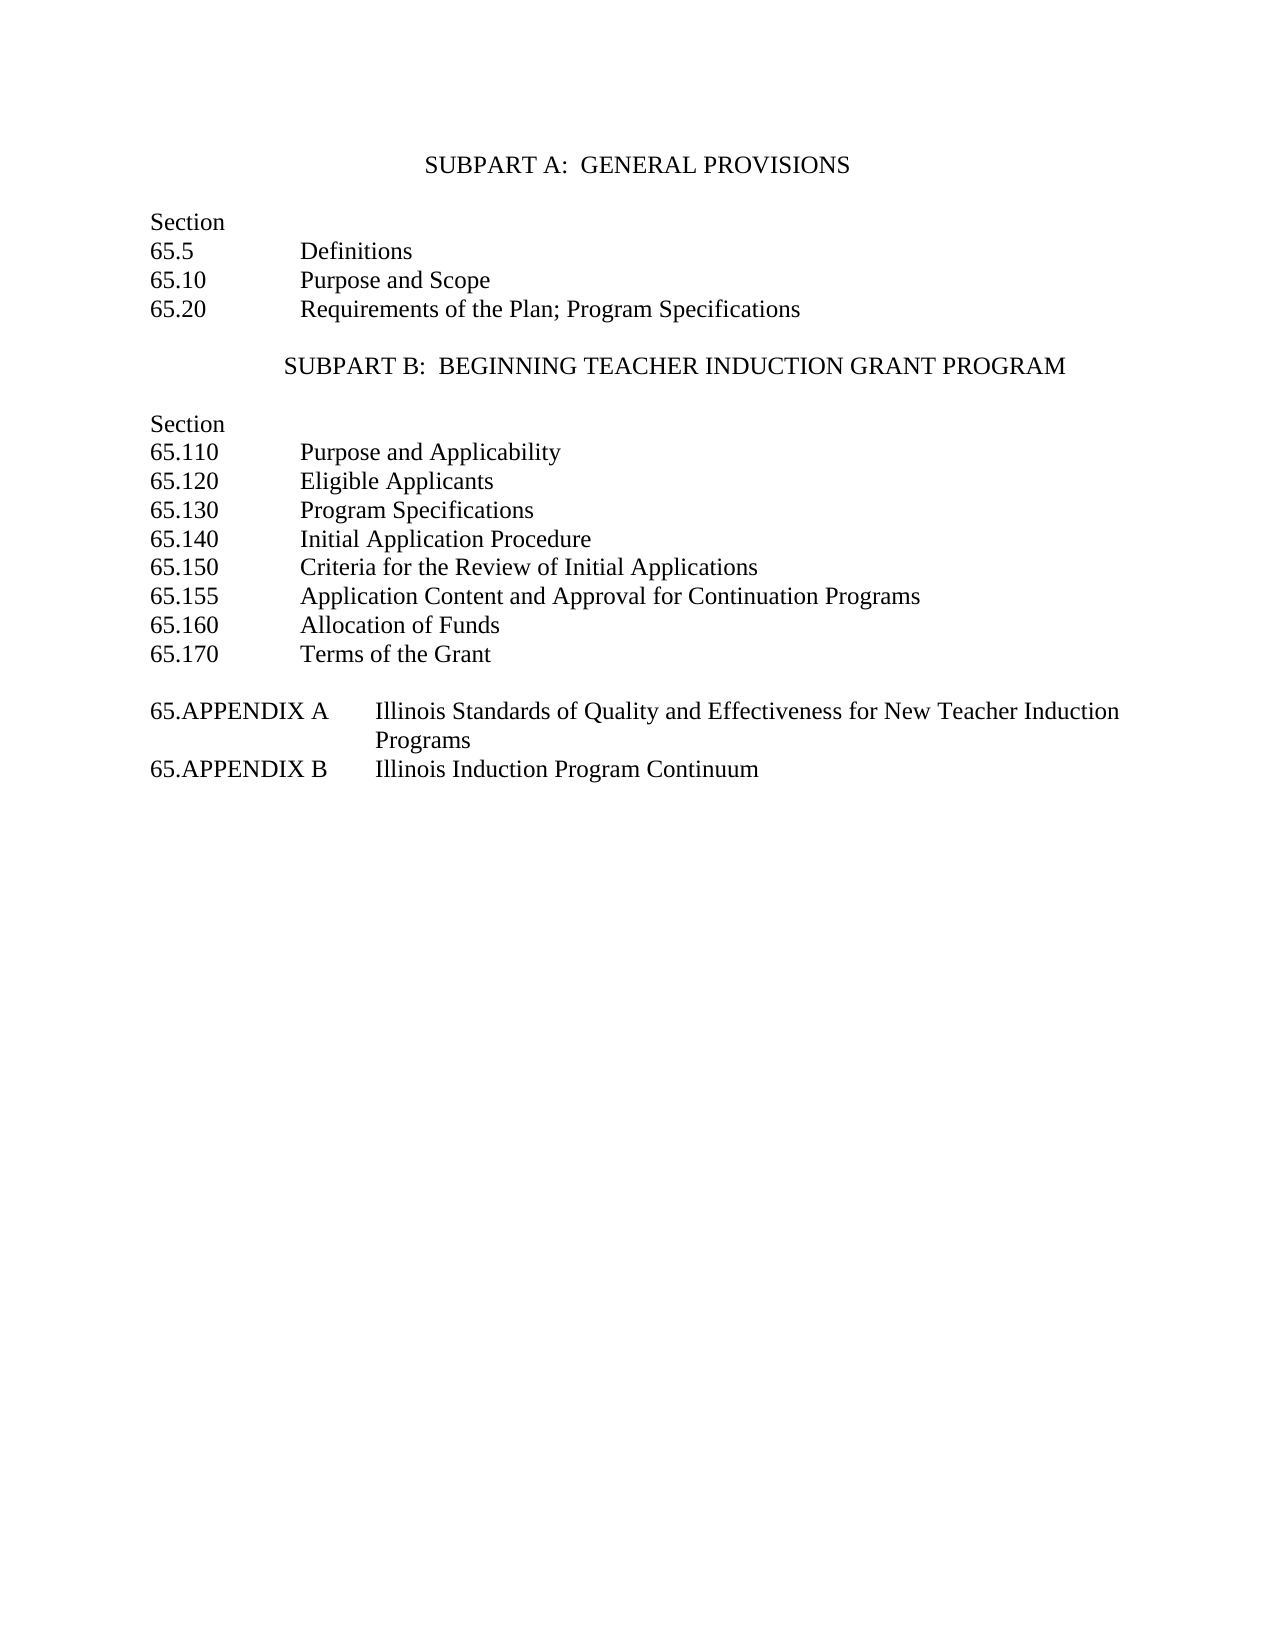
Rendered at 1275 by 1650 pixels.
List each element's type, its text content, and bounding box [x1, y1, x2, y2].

text 65.10 Purpose and Scope [150, 265, 1125, 294]
text 65.APPENDIX B Illinois Induction Program Continuum [150, 754, 1125, 782]
text 65.140 Initial Application Procedure [150, 524, 1125, 552]
text SUBPART B: BEGINNING TEACHER INDUCTION GRANT PROGRAM [225, 351, 1125, 380]
text 65.120 Eligible Applicants [150, 466, 1125, 495]
text 65.170 Terms of the Grant [150, 639, 1125, 667]
text 65.155 Application Content and Approval for Continuation Programs [150, 581, 1125, 610]
text Section [150, 409, 1125, 437]
text 65.20 Requirements of the Plan; Program Specifications [150, 294, 1125, 322]
text 65.5 Definitions [150, 236, 1125, 265]
text SUBPART A: GENERAL PROVISIONS [150, 150, 1125, 179]
text 65.160 Allocation of Funds [150, 610, 1125, 639]
text 65.APPENDIX A Illinois Standards of Quality and Effectiveness for New Teacher Induction Programs [150, 696, 1125, 754]
text 65.130 Program Specifications [150, 495, 1125, 524]
text Section [150, 207, 1125, 236]
text 65.150 Criteria for the Review of Initial Applications [150, 552, 1125, 581]
text 65.110 Purpose and Applicability [150, 437, 1125, 466]
